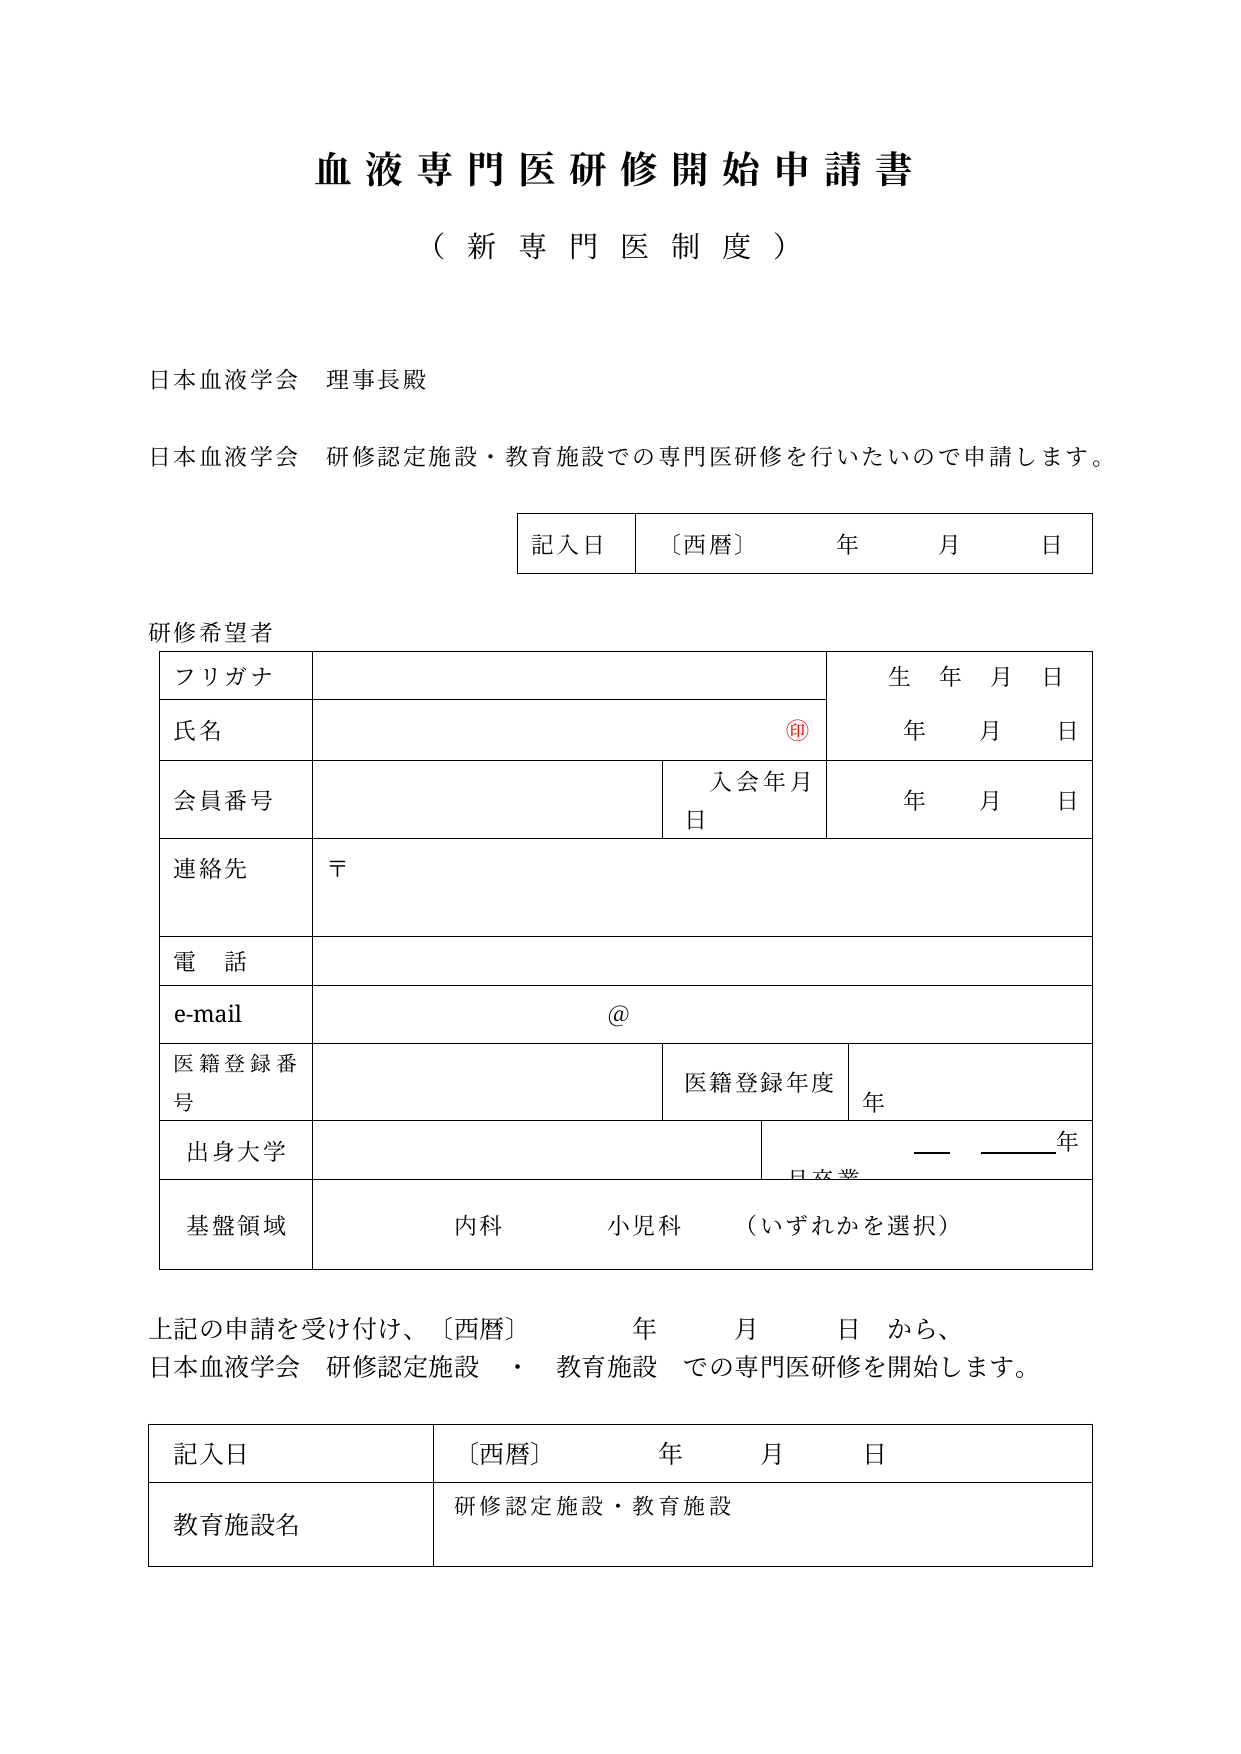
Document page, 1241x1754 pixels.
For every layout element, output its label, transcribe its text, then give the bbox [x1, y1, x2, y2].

table_cell e-mail [160, 986, 312, 1042]
table_cell 教育施設名 [149, 1483, 433, 1566]
table_header フリガナ [160, 652, 312, 698]
text 上記の申請を受け付け、〔西暦〕 年 月 日 から、 [148, 1308, 1092, 1347]
table_header 〔西暦〕 年 月 日 [636, 514, 1092, 573]
table_cell 医籍登録番号 [160, 1044, 312, 1120]
table_cell 医籍登録年度 [663, 1044, 848, 1120]
table_cell 出身大学 [160, 1121, 312, 1179]
table_cell 研修認定施設・教育施設 [434, 1483, 1092, 1566]
table_cell 会員番号 [160, 761, 312, 838]
table_cell ＠ [313, 986, 1092, 1042]
table_cell 年 月 日 [827, 699, 1092, 760]
table_header 記入日 [518, 514, 635, 573]
table_header 記入日 [149, 1425, 433, 1482]
text 血液専門医研修開始申請書 [148, 129, 1092, 206]
table_cell 内科 小児科 （いずれかを選択） [313, 1180, 1092, 1269]
table_header 生 年 月 日 [827, 652, 1092, 698]
table_cell [313, 761, 662, 838]
table_cell 氏名 [160, 700, 312, 760]
text 日本血液学会 理事長殿 [148, 359, 1092, 398]
text 日本血液学会 研修認定施設 ・ 教育施設 での専門医研修を開始します。 [148, 1347, 1092, 1385]
table_cell [313, 1121, 761, 1179]
table_cell 年 [849, 1044, 1092, 1120]
text （新専門医制度） [148, 206, 1092, 283]
table_cell 電 話 [160, 937, 312, 985]
table_cell 年 月 日 [827, 761, 1092, 838]
table_header 〔西暦〕 年 月 日 [434, 1425, 1092, 1482]
table_cell ㊞ [313, 700, 826, 760]
table_cell 基盤領域 [160, 1180, 312, 1269]
table_cell [313, 1044, 662, 1120]
table_cell 連絡先 [160, 839, 312, 936]
table_cell 〒 [313, 839, 1092, 936]
table_cell 入会年月日 [663, 761, 826, 838]
table_cell [313, 937, 1092, 985]
text 研修希望者 [148, 612, 1092, 651]
table_header [313, 652, 826, 698]
text 日本血液学会 研修認定施設・教育施設での専門医研修を行いたいので申請します。 [148, 436, 1092, 474]
table_cell 年 月卒業 [762, 1121, 1092, 1179]
